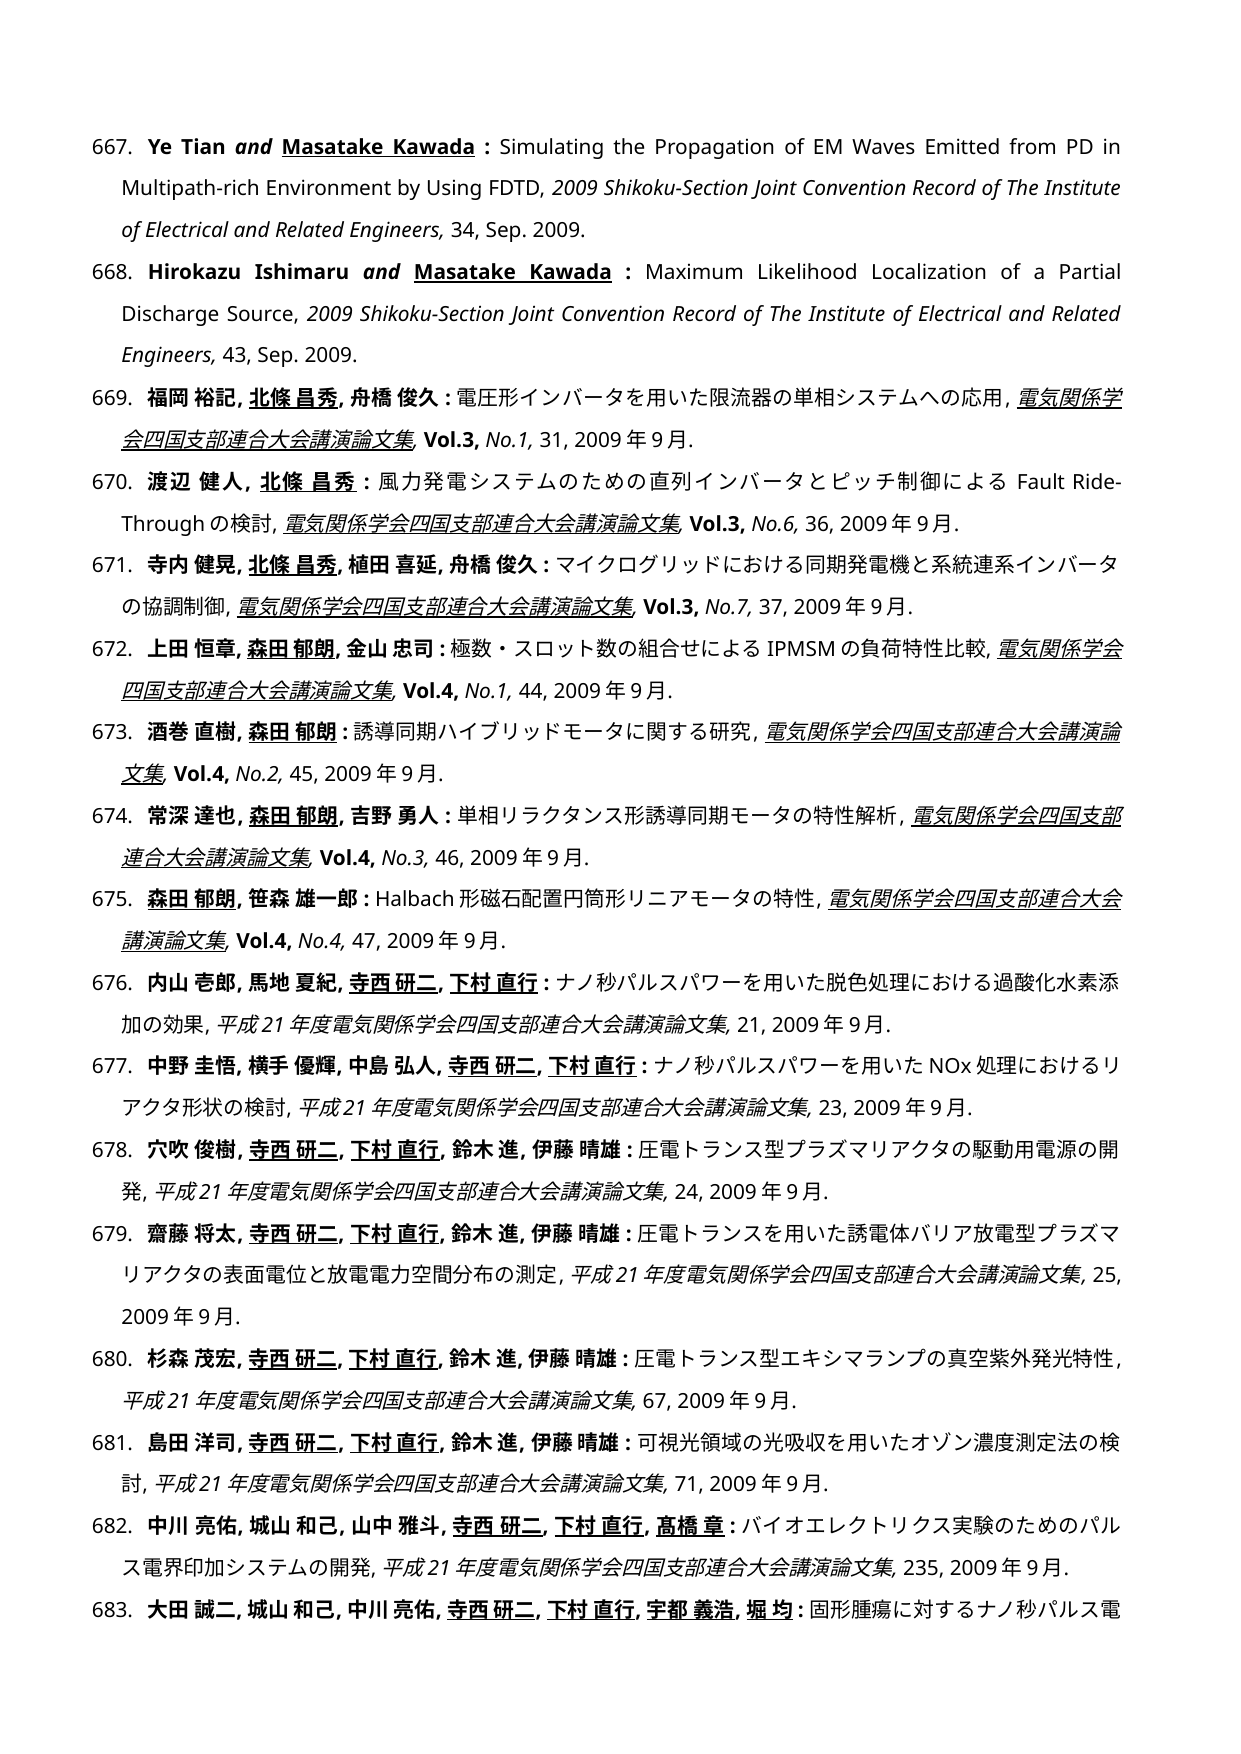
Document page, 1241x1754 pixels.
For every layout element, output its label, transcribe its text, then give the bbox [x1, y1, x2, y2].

list 齋藤 将太, 寺西 研二, 下村 直行, 鈴木 進, 伊藤 晴雄 : 圧電トランスを用いた誘電体バリア放電型プラズマリアクタの表面電位と放電電力空間分布の測定, 平成21年度電気関係学会四国支部連合大会講演論文集, 25, 2009年9月. [92, 1211, 1122, 1336]
list 穴吹 俊樹, 寺西 研二, 下村 直行, 鈴木 進, 伊藤 晴雄 : 圧電トランス型プラズマリアクタの駆動用電源の開発, 平成21年度電気関係学会四国支部連合大会講演論文集, 24, 2009年9月. [92, 1128, 1122, 1211]
list 福岡 裕記, 北條 昌秀, 舟橋 俊久 : 電圧形インバータを用いた限流器の単相システムへの応用, 電気関係学会四国支部連合大会講演論文集, Vol.3, No.1, 31, 2009年9月. [92, 376, 1122, 459]
list 寺内 健晃, 北條 昌秀, 植田 喜延, 舟橋 俊久 : マイクログリッドにおける同期発電機と系統連系インバータの協調制御, 電気関係学会四国支部連合大会講演論文集, Vol.3, No.7, 37, 2009年9月. [92, 543, 1122, 626]
list 杉森 茂宏, 寺西 研二, 下村 直行, 鈴木 進, 伊藤 晴雄 : 圧電トランス型エキシマランプの真空紫外発光特性, 平成21年度電気関係学会四国支部連合大会講演論文集, 67, 2009年9月. [92, 1336, 1122, 1420]
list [92, 1587, 1122, 1629]
list Ye Tian and Masatake Kawada : Simulating the Propagation of EM Waves Emitted from PD in Multipath-rich Environment by Using FDTD, 2009 Shikoku-Section Joint Convention Record of The Institute of Electrical and Related Engineers, 34, Sep. 2009. [92, 125, 1122, 250]
list 中川 亮佑, 城山 和己, 山中 雅斗, 寺西 研二, 下村 直行, 髙橋 章 : バイオエレクトリクス実験のためのパルス電界印加システムの開発, 平成21年度電気関係学会四国支部連合大会講演論文集, 235, 2009年9月. [92, 1503, 1122, 1587]
list 島田 洋司, 寺西 研二, 下村 直行, 鈴木 進, 伊藤 晴雄 : 可視光領域の光吸収を用いたオゾン濃度測定法の検討, 平成21年度電気関係学会四国支部連合大会講演論文集, 71, 2009年9月. [92, 1420, 1122, 1503]
list 酒巻 直樹, 森田 郁朗 : 誘導同期ハイブリッドモータに関する研究, 電気関係学会四国支部連合大会講演論文集, Vol.4, No.2, 45, 2009年9月. [92, 710, 1122, 793]
list 常深 達也, 森田 郁朗, 吉野 勇人 : 単相リラクタンス形誘導同期モータの特性解析, 電気関係学会四国支部連合大会講演論文集, Vol.4, No.3, 46, 2009年9月. [92, 793, 1122, 877]
list 上田 恒章, 森田 郁朗, 金山 忠司 : 極数・スロット数の組合せによるIPMSMの負荷特性比較, 電気関係学会四国支部連合大会講演論文集, Vol.4, No.1, 44, 2009年9月. [92, 626, 1122, 710]
list Hirokazu Ishimaru and Masatake Kawada : Maximum Likelihood Localization of a Partial Discharge Source, 2009 Shikoku-Section Joint Convention Record of The Institute of Electrical and Related Engineers, 43, Sep. 2009. [92, 250, 1122, 376]
list 渡辺 健人, 北條 昌秀 : 風力発電システムのための直列インバータとピッチ制御によるFault Ride-Throughの検討, 電気関係学会四国支部連合大会講演論文集, Vol.3, No.6, 36, 2009年9月. [92, 459, 1122, 543]
list 内山 壱郎, 馬地 夏紀, 寺西 研二, 下村 直行 : ナノ秒パルスパワーを用いた脱色処理における過酸化水素添加の効果, 平成21年度電気関係学会四国支部連合大会講演論文集, 21, 2009年9月. [92, 961, 1122, 1044]
list 中野 圭悟, 横手 優輝, 中島 弘人, 寺西 研二, 下村 直行 : ナノ秒パルスパワーを用いたNOx処理におけるリアクタ形状の検討, 平成21年度電気関係学会四国支部連合大会講演論文集, 23, 2009年9月. [92, 1044, 1122, 1128]
list 森田 郁朗, 笹森 雄一郎 : Halbach形磁石配置円筒形リニアモータの特性, 電気関係学会四国支部連合大会講演論文集, Vol.4, No.4, 47, 2009年9月. [92, 877, 1122, 961]
